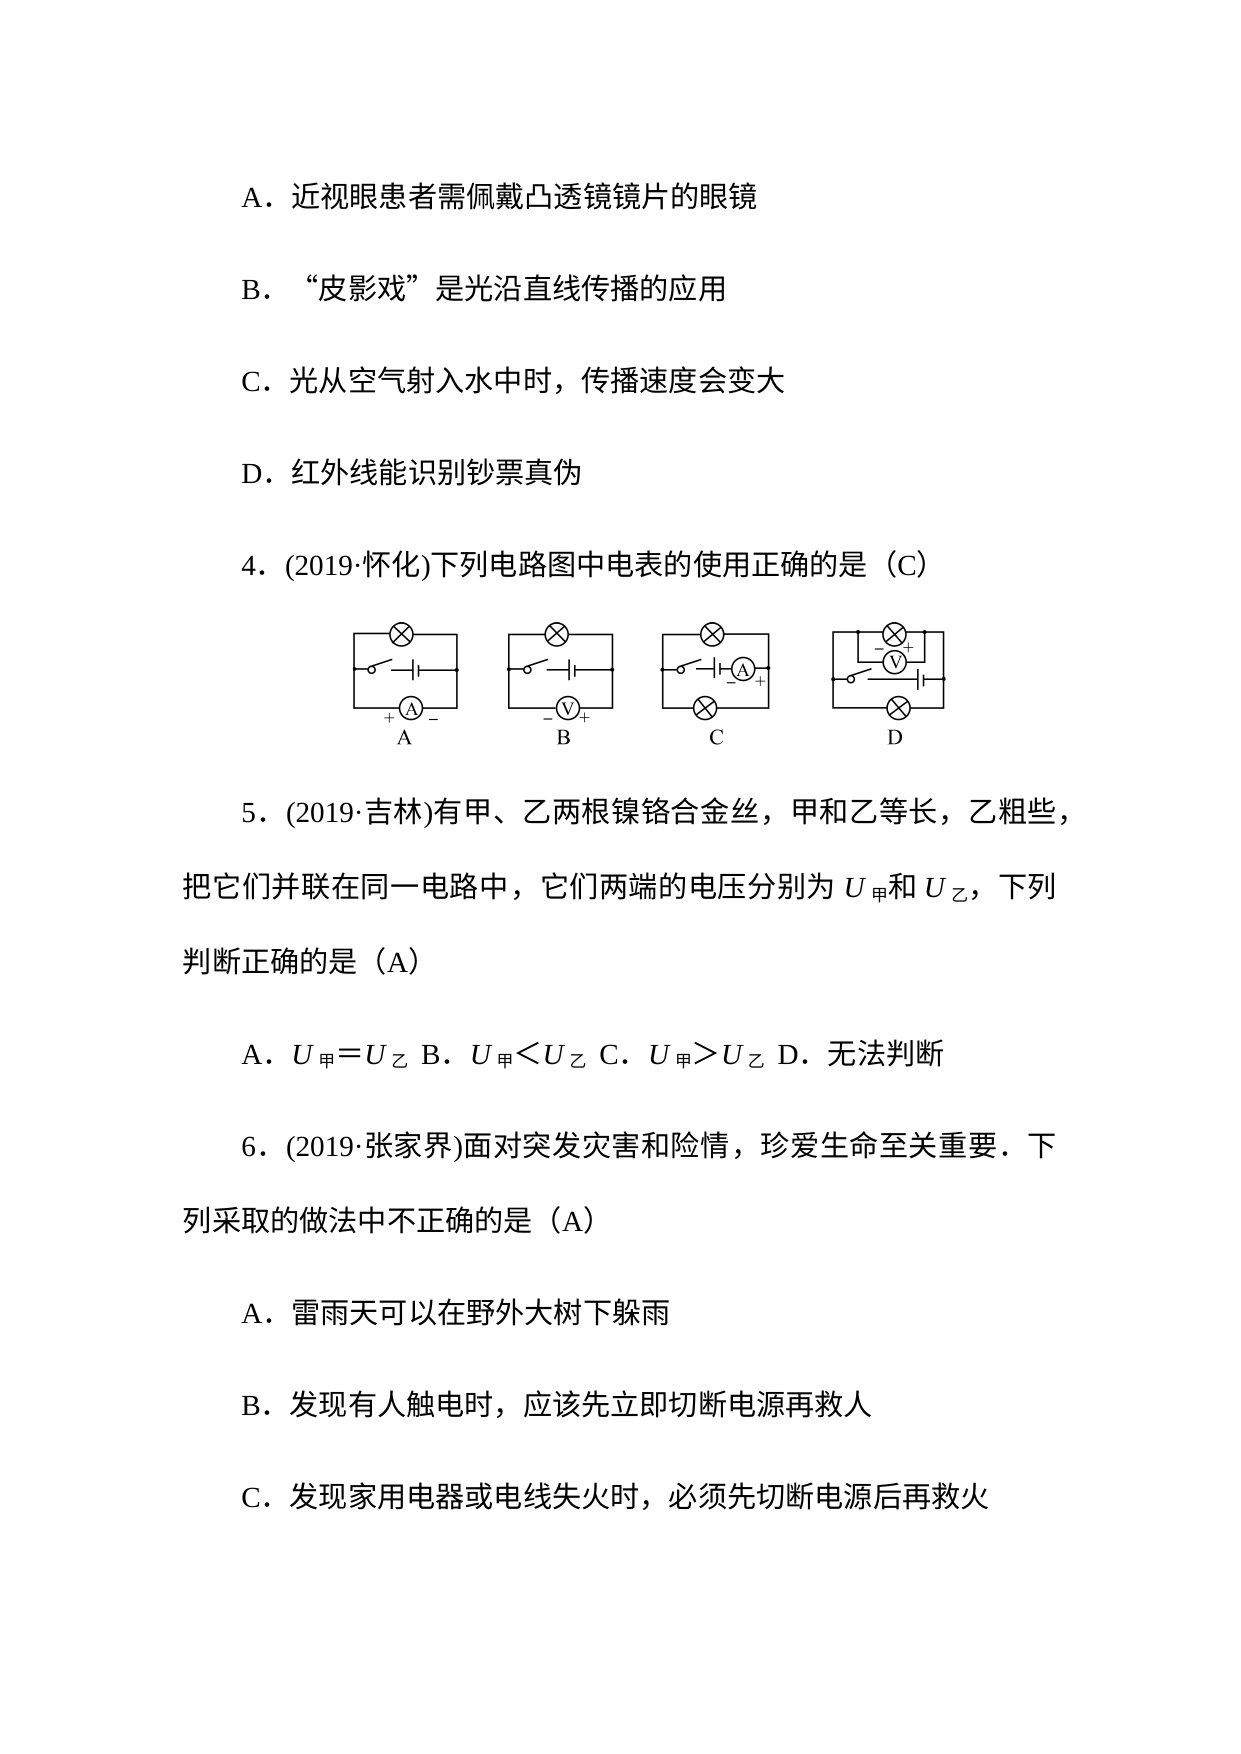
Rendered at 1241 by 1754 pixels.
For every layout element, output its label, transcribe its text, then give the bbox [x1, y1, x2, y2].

text A．雷雨天可以在野外大树下躲雨 [183, 1278, 1058, 1343]
text B．发现有人触电时，应该先立即切断电源再救人 [183, 1370, 1058, 1435]
text A．U甲＝U乙 B．U甲＜U乙 C．U甲＞U乙 D．无法判断 [183, 1019, 1058, 1084]
text C．光从空气射入水中时，传播速度会变大 [183, 346, 1058, 411]
picture [352, 622, 946, 751]
text 5．(2019·吉林)有甲、乙两根镍铬合金丝，甲和乙等长，乙粗些，把它们并联在同一电路中，它们两端的电压分别为U甲和U乙，下列判断正确的是（A） [183, 778, 1058, 992]
text 6．(2019·张家界)面对突发灾害和险情，珍爱生命至关重要．下列采取的做法中不正确的是（A） [183, 1111, 1058, 1251]
text D．红外线能识别钞票真伪 [183, 438, 1058, 503]
text A．近视眼患者需佩戴凸透镜镜片的眼镜 [183, 162, 1058, 227]
text B．“皮影戏”是光沿直线传播的应用 [183, 254, 1058, 319]
text C．发现家用电器或电线失火时，必须先切断电源后再救火 [183, 1462, 1058, 1527]
text 4．(2019·怀化)下列电路图中电表的使用正确的是（C） [183, 530, 1058, 595]
